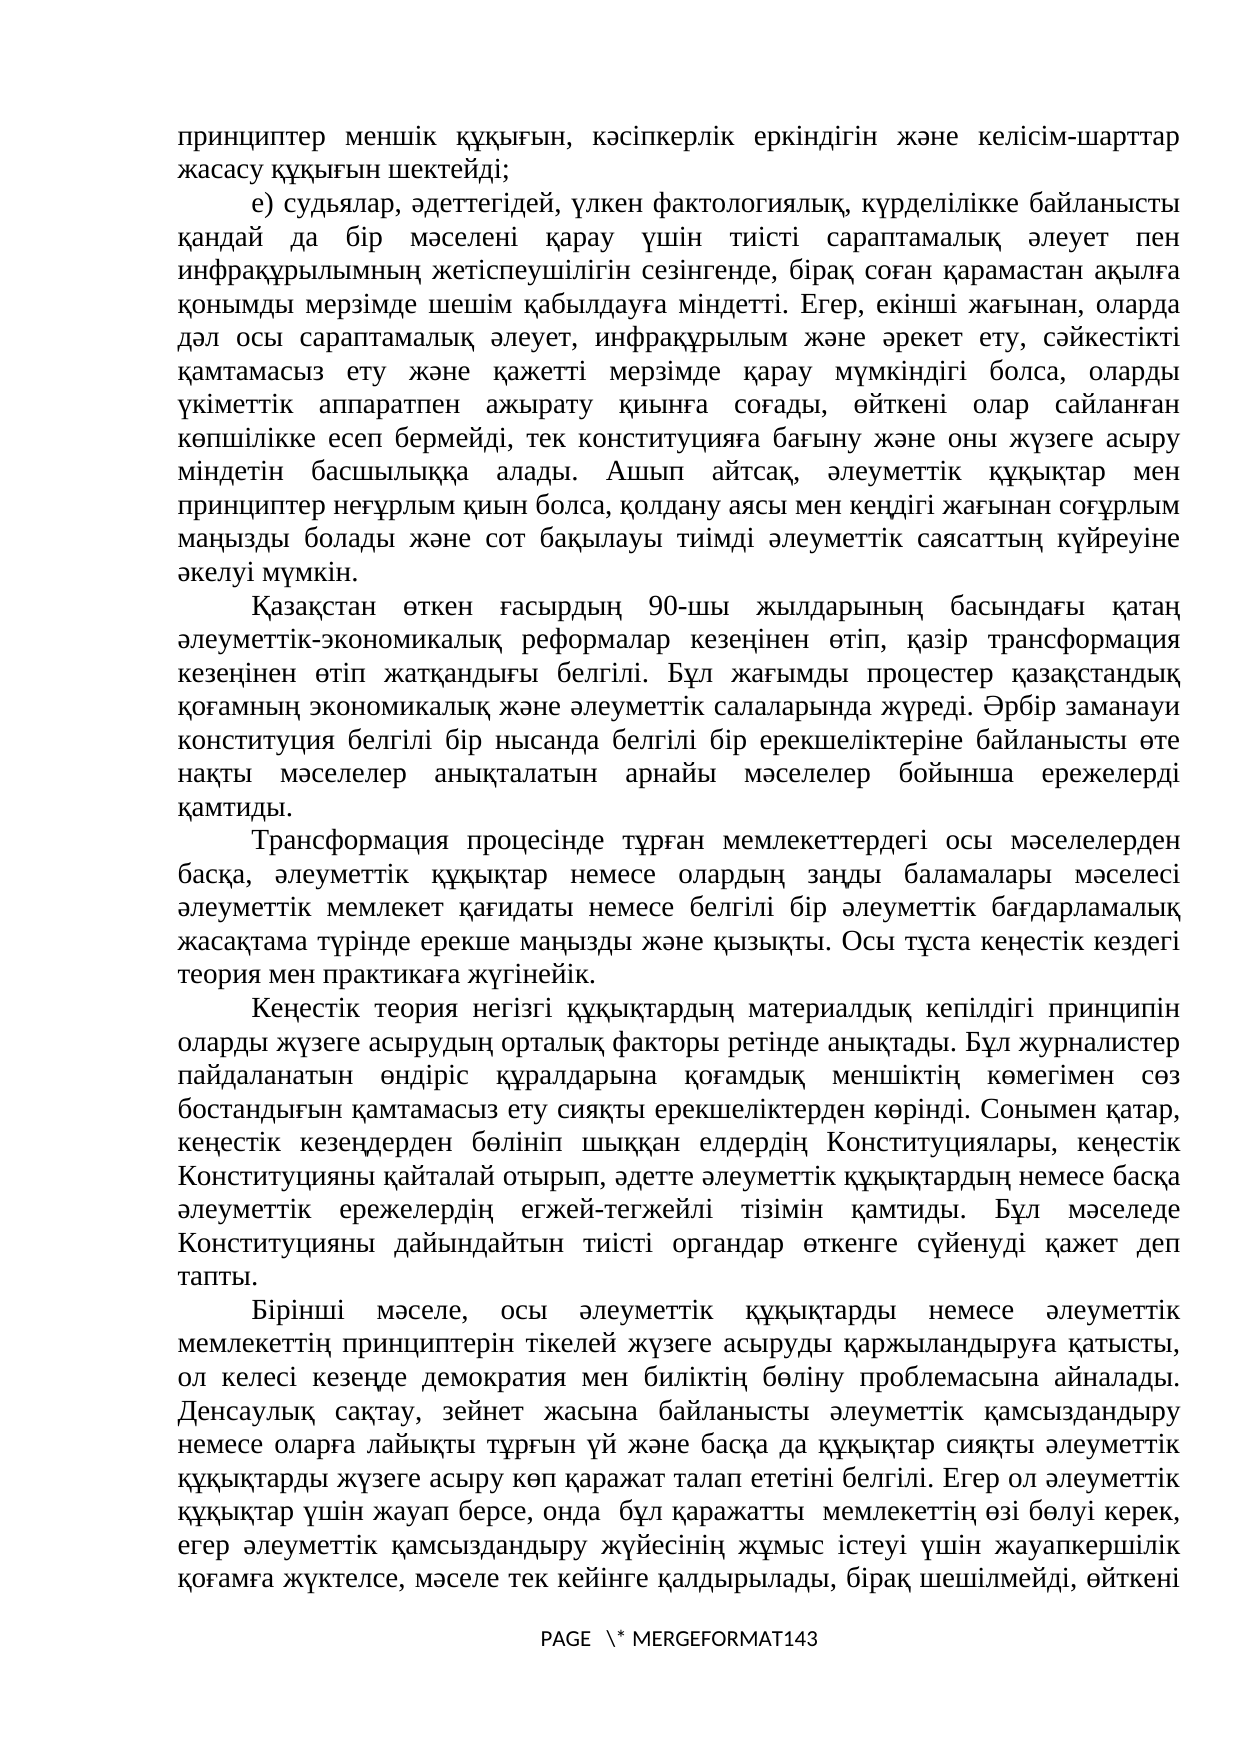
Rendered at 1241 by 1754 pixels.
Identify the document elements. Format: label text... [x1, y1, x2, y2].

text Кеңестік теория негізгі құқықтардың материалдық кепілдігі принципін оларды жүзеге асырудың орталық факторы ретінде анықтады. Бұл журналистер пайдаланатын өндіріс құралдарына қоғамдық меншіктің көмегімен сөз бостандығын қамтамасыз ету сияқты ерекшеліктерден көрінді. Сонымен қатар, кеңестік кезеңдерден бөлініп шыққан елдердің Конституциялары, кеңестік Конституцияны қайталай отырып, әдетте әлеуметтік құқықтардың немесе басқа әлеуметтік ережелердің егжей-тегжейлі тізімін қамтиды. Бұл мәселеде Конституцияны дайындайтын тиісті органдар өткенге сүйенуді қажет деп тапты. [177, 990, 1181, 1292]
text Қазақстан өткен ғасырдың 90-шы жылдарының басындағы қатаң әлеуметтік-экономикалық реформалар кезеңінен өтіп, қазір трансформация кезеңінен өтіп жатқандығы белгілі. Бұл жағымды процестер қазақстандық қоғамның экономикалық және әлеуметтік салаларында жүреді. Әрбір заманауи конституция белгілі бір нысанда белгілі бір ерекшеліктеріне байланысты өте нақты мәселелер анықталатын арнайы мәселелер бойынша ережелерді қамтиды. [177, 588, 1181, 822]
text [177, 1292, 1181, 1594]
text е) судьялар, әдеттегідей, үлкен фактологиялық, күрделілікке байланысты қандай да бір мәселені қарау үшін тиісті сараптамалық әлеует пен инфрақұрылымның жетіспеушілігін сезінгенде, бірақ соған қарамастан ақылға қонымды мерзімде шешім қабылдауға міндетті. Егер, екінші жағынан, оларда дәл осы сараптамалық әлеует, инфрақұрылым және әрекет ету, сәйкестікті қамтамасыз ету және қажетті мерзімде қарау мүмкіндігі болса, оларды үкіметтік аппаратпен ажырату қиынға соғады, өйткені олар сайланған көпшілікке есеп бермейді, тек конституцияға бағыну және оны жүзеге асыру міндетін басшылыққа алады. Ашып айтсақ, әлеуметтік құқықтар мен принциптер неғұрлым қиын болса, қолдану аясы мен кеңдігі жағынан соғұрлым маңызды болады және сот бақылауы тиімді әлеуметтік саясаттың күйреуіне әкелуі мүмкін. [177, 185, 1181, 588]
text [177, 118, 1181, 185]
text Трансформация процесінде тұрған мемлекеттердегі осы мәселелерден басқа, әлеуметтік құқықтар немесе олардың заңды баламалары мәселесі әлеуметтік мемлекет қағидаты немесе белгілі бір әлеуметтік бағдарламалық жасақтама түрінде ерекше маңызды және қызықты. Осы тұста кеңестік кездегі теория мен практикаға жүгінейік. [177, 822, 1181, 990]
